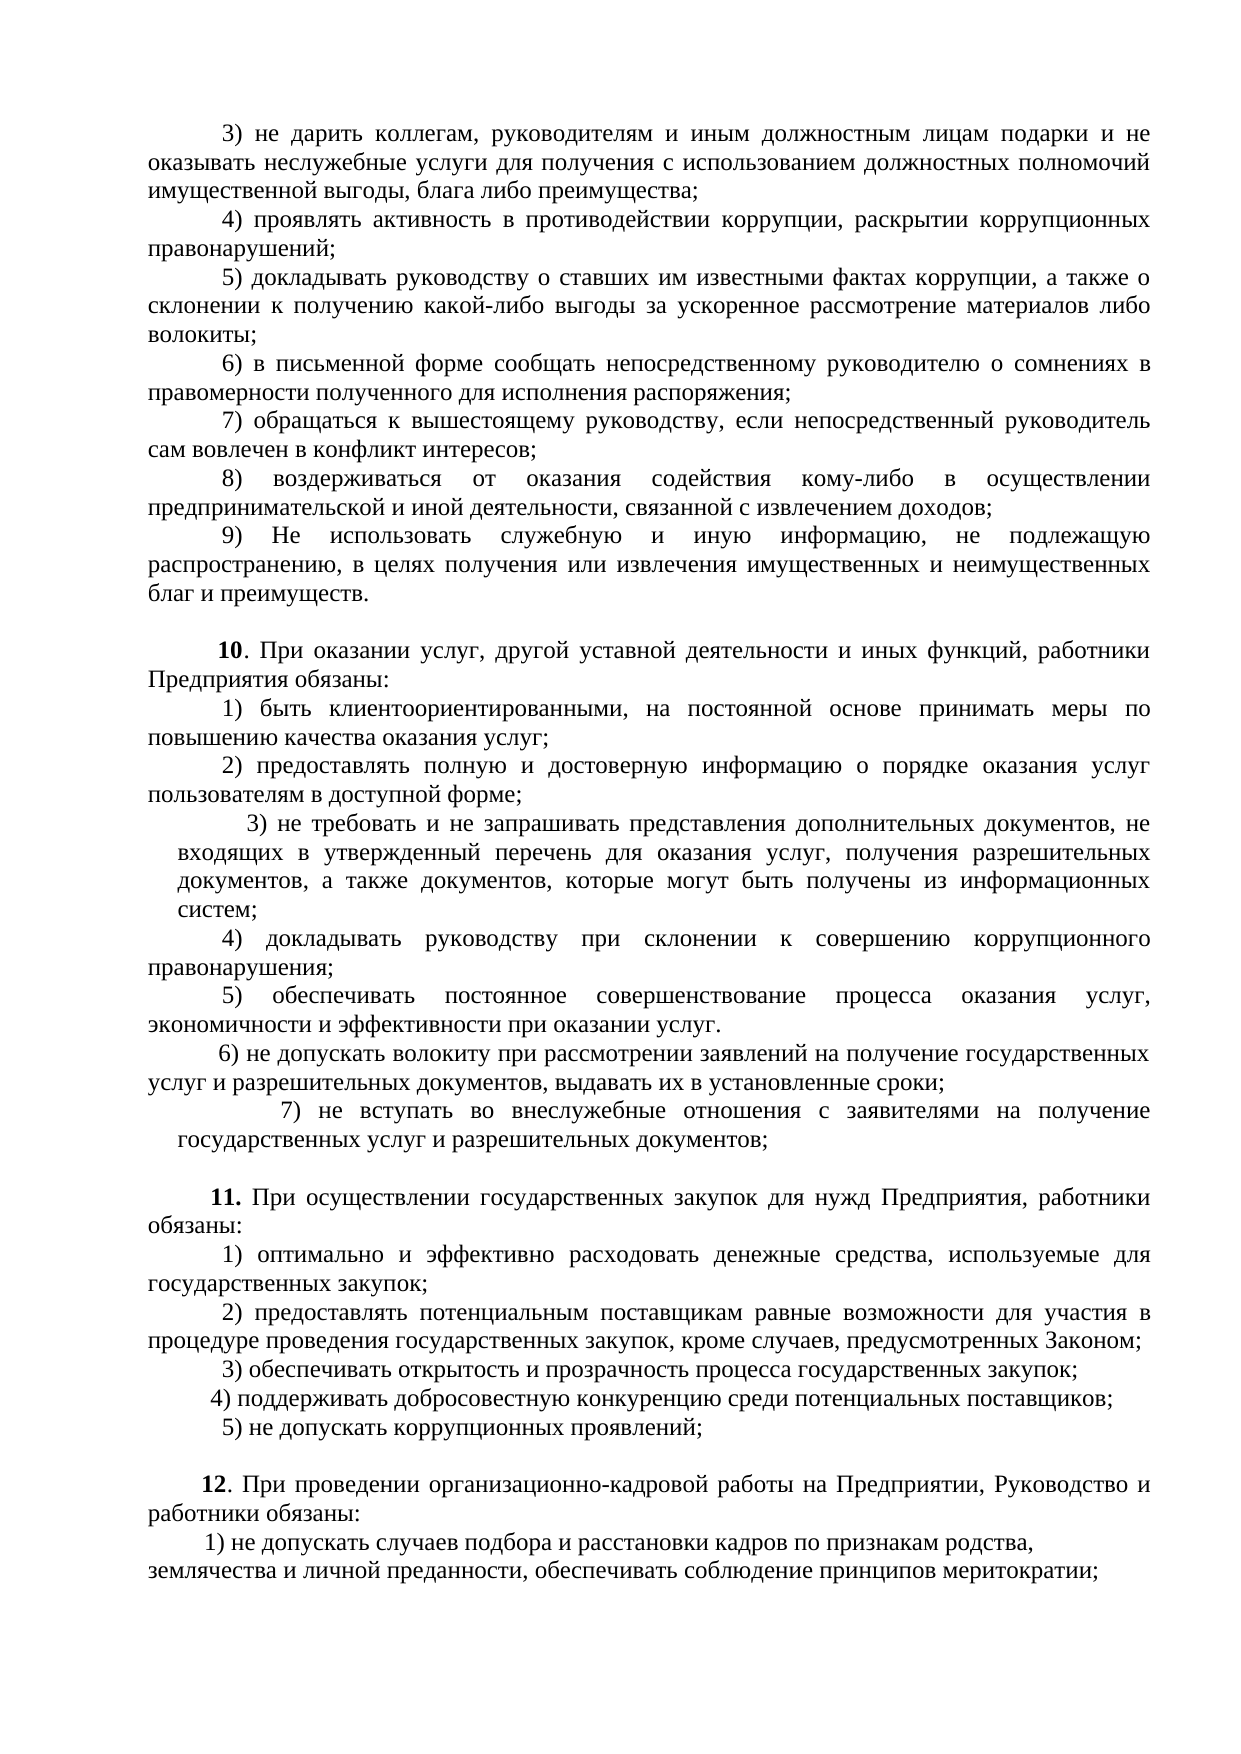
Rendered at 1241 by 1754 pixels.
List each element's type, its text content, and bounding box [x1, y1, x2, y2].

text 4) поддерживать добросовестную конкуренцию среди потенциальных поставщиков; [148, 1383, 1152, 1412]
text 3) не дарить коллегам, руководителям и иным должностным лицам подарки и не оказывать неслужебные услуги для получения с использованием должностных полномочий имущественной выгоды, блага либо преимущества; [148, 118, 1152, 204]
text 11. При осуществлении государственных закупок для нужд Предприятия, работники обязаны: [148, 1182, 1152, 1239]
text 4) докладывать руководству при склонении к совершению коррупционного правонарушения; [148, 923, 1152, 981]
text 1) быть клиентоориентированными, на постоянной основе принимать меры по повышению качества оказания услуг; [148, 693, 1152, 751]
text 2) предоставлять полную и достоверную информацию о порядке оказания услуг пользователям в доступной форме; [148, 751, 1152, 808]
text 2) предоставлять потенциальным поставщикам равные возможности для участия в процедуре проведения государственных закупок, кроме случаев, предусмотренных Законом; [148, 1297, 1152, 1354]
text 1) оптимально и эффективно расходовать денежные средства, используемые для государственных закупок; [148, 1239, 1152, 1297]
list 3) не требовать и не запрашивать представления дополнительных документов, не входящих в утвержденный перечень для оказания услуг, получения разрешительных документов, а также документов, которые могут быть получены из информационных систем; [177, 808, 1152, 923]
text 4) проявлять активность в противодействии коррупции, раскрытии коррупционных правонарушений; [148, 204, 1152, 262]
text 12. При проведении организационно-кадровой работы на Предприятии, Руководство и работники обязаны: [148, 1469, 1152, 1527]
text 7) обращаться к вышестоящему руководству, если непосредственный руководитель сам вовлечен в конфликт интересов; [148, 406, 1152, 463]
list 7) не вступать во внеслужебные отношения с заявителями на получение государственных услуг и разрешительных документов; [177, 1096, 1152, 1153]
text 6) в письменной форме сообщать непосредственному руководителю о сомнениях в правомерности полученного для исполнения распоряжения; [148, 348, 1152, 406]
text 9) Не использовать служебную и иную информацию, не подлежащую распространению, в целях получения или извлечения имущественных и неимущественных благ и преимуществ. [148, 521, 1152, 607]
text 10. При оказании услуг, другой уставной деятельности и иных функций, работники Предприятия обязаны: [148, 636, 1152, 693]
text 5) докладывать руководству о ставших им известными фактах коррупции, а также о склонении к получению какой-либо выгоды за ускоренное рассмотрение материалов либо волокиты; [148, 262, 1152, 348]
text 3) обеспечивать открытость и прозрачность процесса государственных закупок; [148, 1354, 1152, 1383]
text 5) не допускать коррупционных проявлений; [148, 1412, 1152, 1441]
text 1) не допускать случаев подбора и расстановки кадров по признакам родства, землячества и личной преданности, обеспечивать соблюдение принципов меритократии; [148, 1527, 1152, 1584]
text 5) обеспечивать постоянное совершенствование процесса оказания услуг, экономичности и эффективности при оказании услуг. [148, 981, 1152, 1038]
text 8) воздерживаться от оказания содействия кому-либо в осуществлении предпринимательской и иной деятельности, связанной с извлечением доходов; [148, 463, 1152, 521]
text 6) не допускать волокиту при рассмотрении заявлений на получение государственных услуг и разрешительных документов, выдавать их в установленные сроки; [148, 1038, 1152, 1096]
